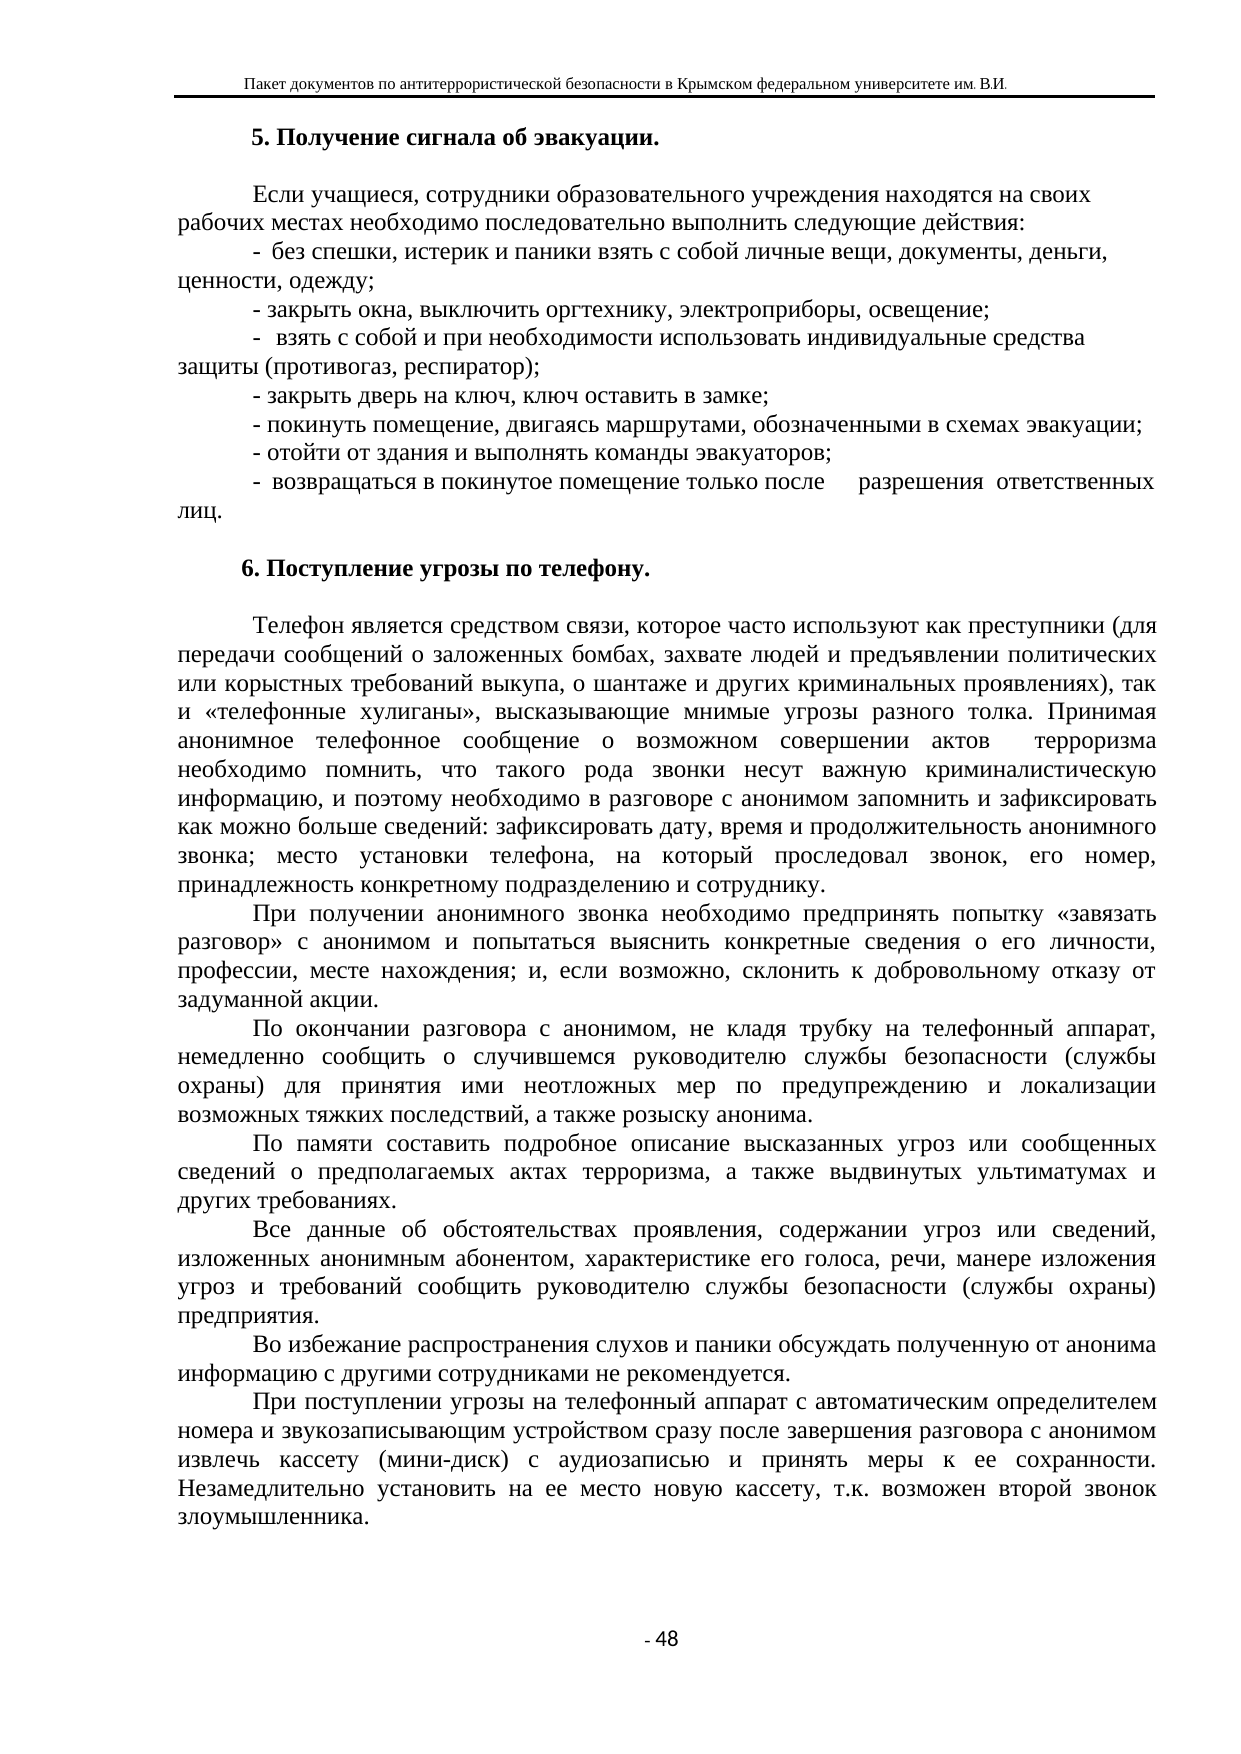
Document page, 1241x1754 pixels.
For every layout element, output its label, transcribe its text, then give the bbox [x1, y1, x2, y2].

text Все данные об обстоятельствах проявления, содержании угроз или сведений, изложенных анонимным абонентом, характеристике его голоса, речи, манере изложения угроз и требований сообщить руководителю службы безопасности (службы охраны) предприятия. [177, 1214, 1157, 1329]
list отойти от здания и выполнять команды эвакуаторов; [252, 437, 1169, 466]
list Получение сигнала об эвакуации. [251, 122, 1169, 150]
list закрыть окна, выключить оргтехнику, электроприборы, освещение; [252, 294, 1169, 322]
list закрыть дверь на ключ, ключ оставить в замке; [252, 380, 1169, 409]
text Телефон является средством связи, которое часто используют как преступники (для передачи сообщений о заложенных бомбах, захвате людей и предъявлении политических или корыстных требований выкупа, о шантаже и других криминальных проявлениях), так и «телефонные хулиганы», высказывающие мнимые угрозы разного толка. Принимая анонимное телефонное сообщение о возможном совершении актов терроризма необходимо помнить, что такого рода звонки несут важную криминалистическую информацию, и поэтому необходимо в разговоре с анонимом запомнить и зафиксировать как можно больше сведений: зафиксировать дату, время и продолжительность анонимного звонка; место установки телефона, на который проследовал звонок, его номер, принадлежность конкретному подразделению и сотруднику. [177, 610, 1158, 898]
text По окончании разговора с анонимом, не кладя трубку на телефонный аппарат, немедленно сообщить о случившемся руководителю службы безопасности (службы охраны) для принятия ими неотложных мер по предупреждению и локализации возможных тяжких последствий, а также розыску анонима. [177, 1013, 1157, 1128]
list возвращаться в покинутое помещение только после разрешения ответственных [252, 466, 1169, 495]
text Если учащиеся, сотрудники образовательного учреждения находятся на своих рабочих местах необходимо последовательно выполнить следующие действия: [177, 179, 1137, 236]
list взять с собой и при необходимости использовать индивидуальные средства защиты (противогаз, респиратор); [177, 322, 1157, 380]
list Поступление угрозы по телефону. [241, 553, 1169, 582]
list покинуть помещение, двигаясь маршрутами, обозначенными в схемах эвакуации; [252, 409, 1169, 437]
text лиц. [177, 495, 1137, 524]
text По памяти составить подробное описание высказанных угроз или сообщенных сведений о предполагаемых актах терроризма, а также выдвинутых ультиматумах и других требованиях. [177, 1128, 1157, 1214]
text При поступлении угрозы на телефонный аппарат с автоматическим определителем номера и звукозаписывающим устройством сразу после завершения разговора с анонимом извлечь кассету (мини-диск) с аудиозаписью и принять меры к ее сохранности. Незамедлительно установить на ее место новую кассету, т.к. возможен второй звонок злоумышленника. [177, 1386, 1158, 1530]
list без спешки, истерик и паники взять с собой личные вещи, документы, деньги, ценности, одежду; [177, 236, 1157, 294]
text При получении анонимного звонка необходимо предпринять попытку «завязать разговор» с анонимом и попытаться выяснить конкретные сведения о его личности, профессии, месте нахождения; и, если возможно, склонить к добровольному отказу от задуманной акции. [177, 898, 1157, 1013]
text Во избежание распространения слухов и паники обсуждать полученную от анонима информацию с другими сотрудниками не рекомендуется. [177, 1329, 1157, 1386]
